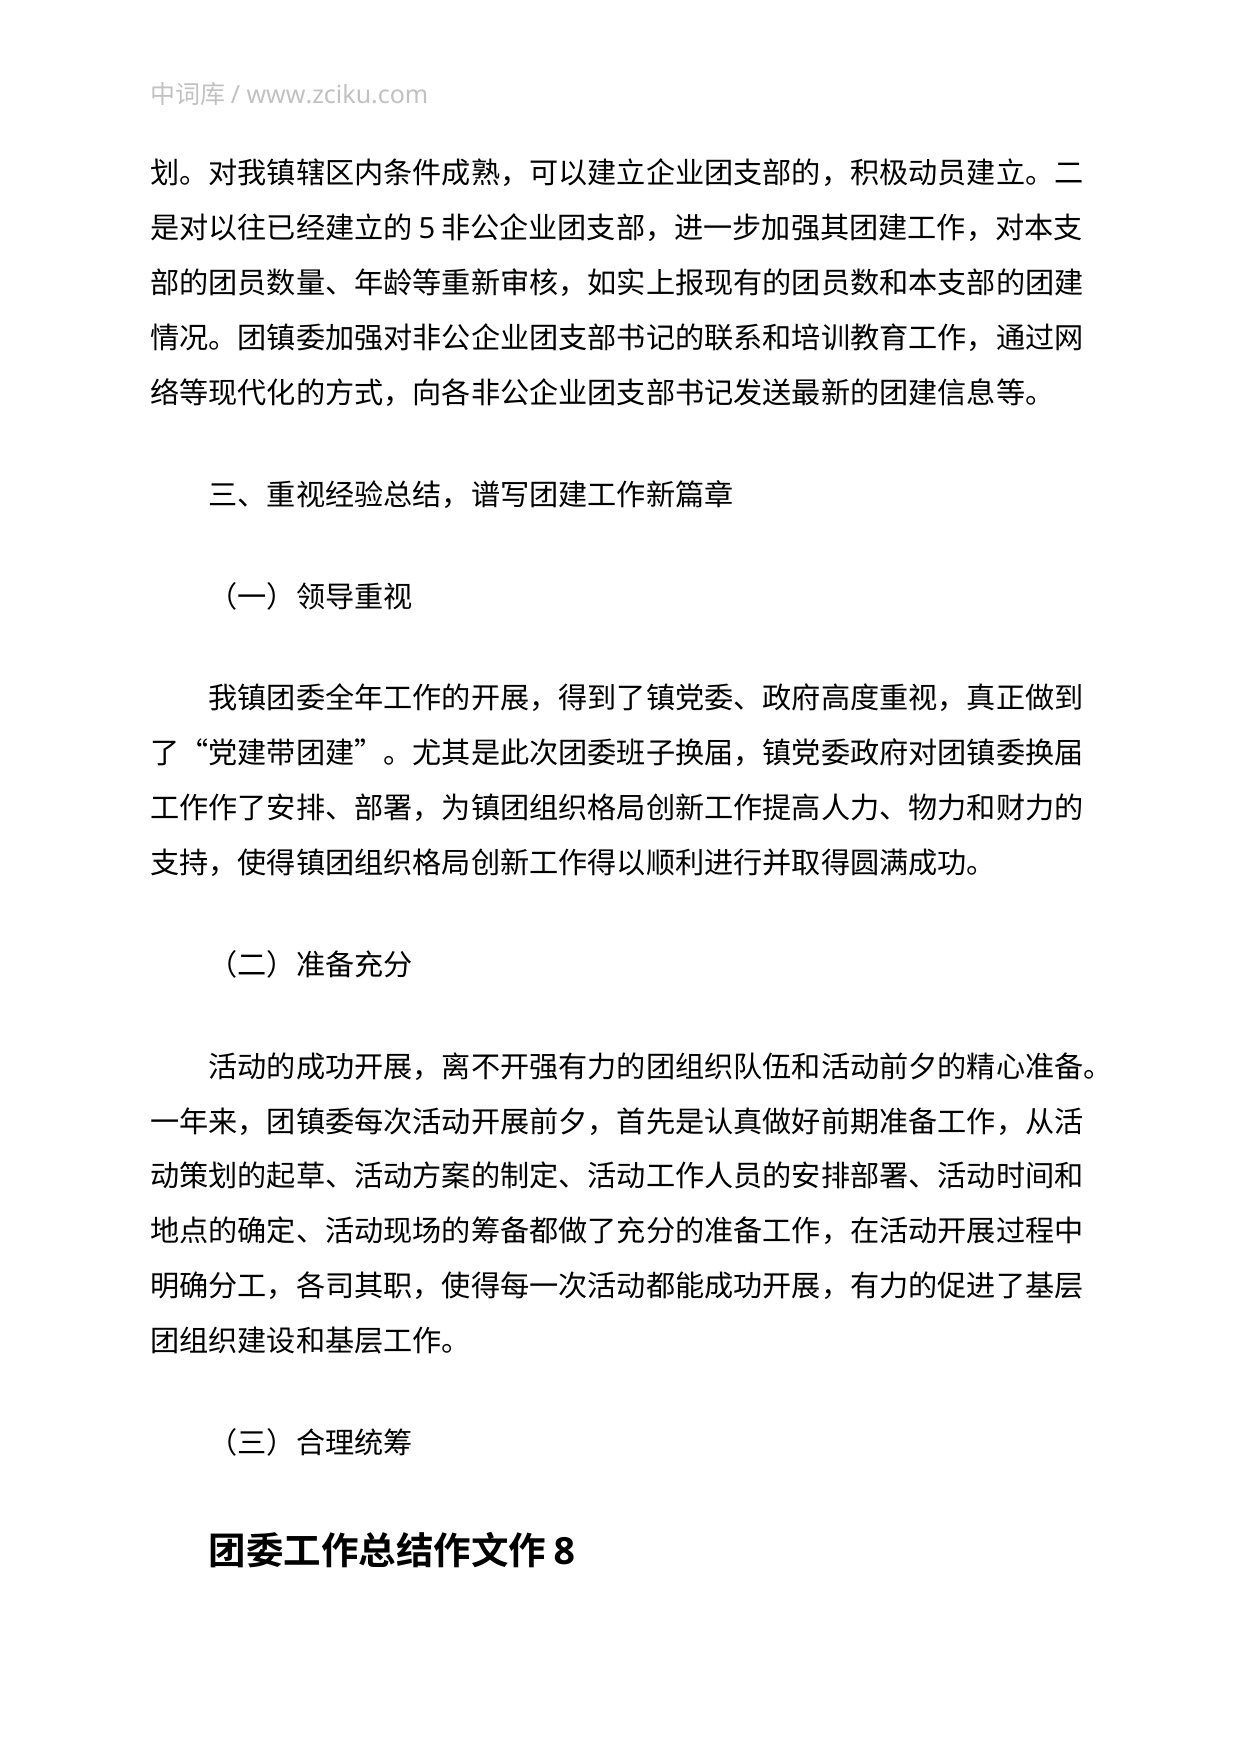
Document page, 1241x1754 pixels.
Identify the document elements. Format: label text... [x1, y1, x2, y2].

text 三、重视经验总结，谱写团建工作新篇章 [150, 471, 1090, 514]
text 我镇团委全年工作的开展，得到了镇党委、政府高度重视，真正做到了“党建带团建”。尤其是此次团委班子换届，镇党委政府对团镇委换届工作作了安排、部署，为镇团组织格局创新工作提高人力、物力和财力的支持，使得镇团组织格局创新工作得以顺利进行并取得圆满成功。 [150, 675, 1090, 882]
text （三）合理统筹 [150, 1419, 1090, 1462]
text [150, 150, 1090, 412]
text 活动的成功开展，离不开强有力的团组织队伍和活动前夕的精心准备。一年来，团镇委每次活动开展前夕，首先是认真做好前期准备工作，从活动策划的起草、活动方案的制定、活动工作人员的安排部署、活动时间和地点的确定、活动现场的筹备都做了充分的准备工作，在活动开展过程中明确分工，各司其职，使得每一次活动都能成功开展，有力的促进了基层团组织建设和基层工作。 [150, 1043, 1090, 1360]
text 团委工作总结作文作8 [150, 1521, 1090, 1576]
text （二）准备充分 [150, 941, 1090, 984]
text （一）领导重视 [150, 573, 1090, 616]
